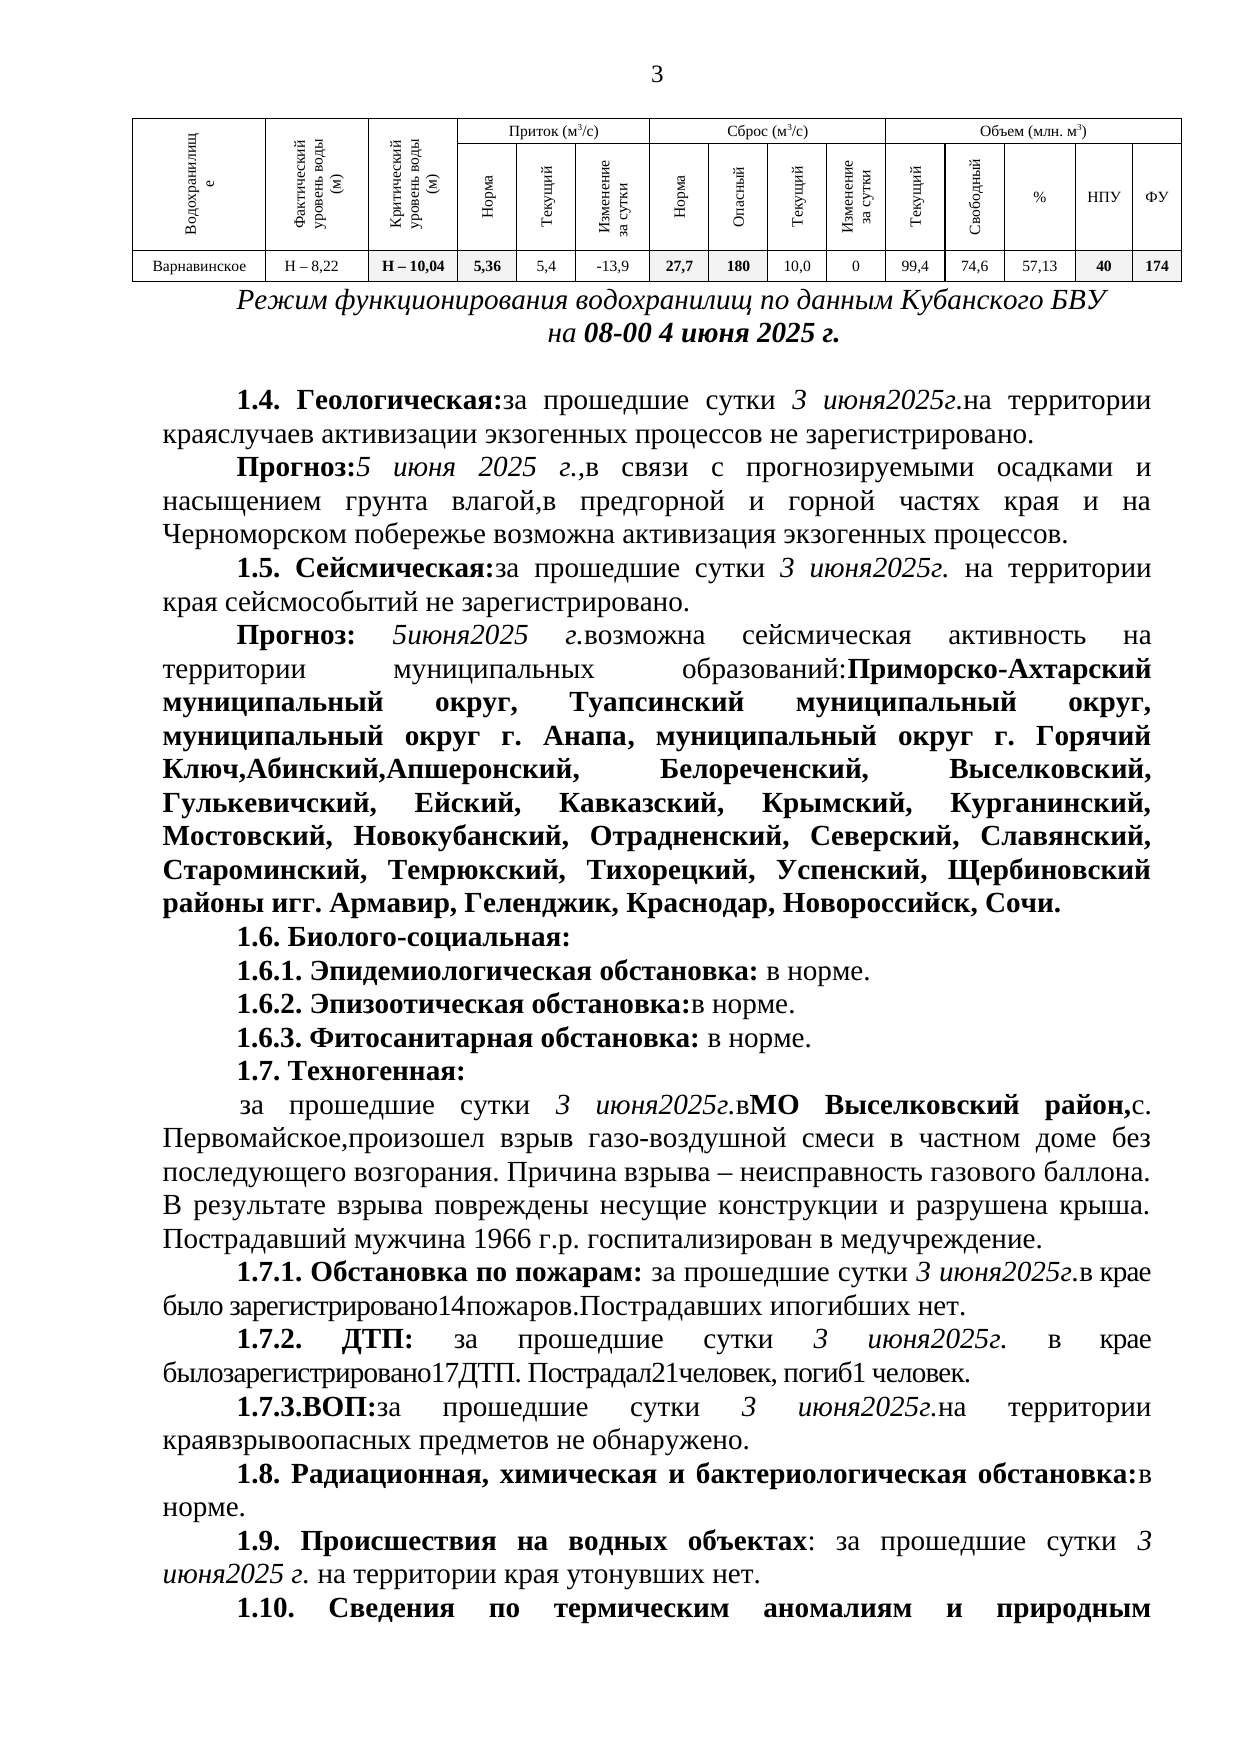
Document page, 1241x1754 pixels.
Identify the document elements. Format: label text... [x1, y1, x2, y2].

table_cell -13,9 [576, 251, 649, 281]
text 1.4. Геологическая:за прошедшие сутки 3 июня2025г.на территории краяслучаев активизации экзогенных процессов не зарегистрировано. [162, 382, 1152, 449]
table_cell Норма [650, 144, 708, 250]
table_cell 74,6 [946, 251, 1004, 281]
text 1.6. Биолого-социальная: [162, 919, 1152, 953]
table_cell 40 [1076, 251, 1132, 281]
table_cell Текущий [517, 144, 575, 250]
table_cell 5,36 [458, 251, 516, 281]
text Прогноз:5 июня 2025 г.,в связи с прогнозируемыми осадками и насыщением грунта влагой,в предгорной и горной частях края и на Черноморском побережье возможна активизация экзогенных процессов. [162, 449, 1152, 550]
table_header Сброс (м3/с) [650, 119, 885, 143]
text 1.7.3.ВОП:за прошедшие сутки 3 июня2025г.на территории краявзрывоопасных предметов не обнаружено. [162, 1389, 1152, 1456]
table_cell 180 [709, 251, 767, 281]
text Режим функционирования водохранилищ по данным Кубанского БВУ [162, 282, 1152, 315]
text Прогноз: 5июня2025 г.возможна сейсмическая активность на территории муниципальных образований:Приморско-Ахтарский муниципальный округ, Туапсинский муниципальный округ, муниципальный округ г. Анапа, муниципальный округ г. Горячий Ключ,Абинский,Апшеронский, Белореченский, Выселковский, Гулькевичский, Ейский, Кавказский, Крымский, Курганинский, Мостовский, Новокубанский, Отрадненский, Северский, Славянский, Староминский, Темрюкский, Тихорецкий, Успенский, Щербиновский районы игг. Армавир, Геленджик, Краснодар, Новороссийск, Сочи. [162, 617, 1152, 919]
table_cell % [1005, 144, 1075, 250]
table_cell НПУ [1076, 144, 1132, 250]
table_cell Свободный [946, 144, 1004, 250]
table_cell 57,13 [1005, 251, 1075, 281]
table_cell Н – 10,04 [369, 251, 457, 281]
table_cell 5,4 [517, 251, 575, 281]
table_header Приток (м3/с) [458, 119, 649, 143]
text 1.8. Радиационная, химическая и бактериологическая обстановка:в норме. [162, 1456, 1152, 1523]
text за прошедшие сутки 3 июня2025г.вМО Выселковский район,с. Первомайское,произошел взрыв газо-воздушной смеси в частном доме без последующего возгорания. Причина взрыва – неисправность газового баллона. В результате взрыва повреждены несущие конструкции и разрушена крыша. Пострадавший мужчина 1966 г.р. госпитализирован в медучреждение. [162, 1087, 1152, 1254]
table_header Водохранилище [133, 119, 265, 250]
table_cell Текущий [768, 144, 826, 250]
table_cell ФУ [1133, 144, 1181, 250]
table_cell Опасный [709, 144, 767, 250]
table_cell Изменение за сутки [827, 144, 885, 250]
text 1.5. Сейсмическая:за прошедшие сутки 3 июня2025г. на территории края сейсмособытий не зарегистрировано. [162, 550, 1152, 617]
text 1.7.2. ДТП: за прошедшие сутки 3 июня2025г. в крае былозарегистрировано17ДТП. Пострадал21человек, погиб1 человек. [162, 1322, 1152, 1389]
table_cell 0 [827, 251, 885, 281]
table_cell Варнавинское [133, 251, 265, 281]
table_cell Текущий [886, 144, 944, 250]
text 1.9. Происшествия на водных объектах: за прошедшие сутки 3 июня2025 г. на территории края утонувших нет. [162, 1523, 1152, 1590]
table_header Критический уровень воды (м) [369, 119, 457, 250]
table_cell Н – 8,22 [266, 251, 368, 281]
table_cell 174 [1133, 251, 1181, 281]
table_cell 99,4 [886, 251, 944, 281]
text 1.6.2. Эпизоотическая обстановка:в норме. [162, 986, 1152, 1020]
table_header Объем (млн. м3) [886, 119, 1181, 143]
table_cell 27,7 [650, 251, 708, 281]
table_cell Изменение за сутки [576, 144, 649, 250]
table_cell Норма [458, 144, 516, 250]
text 1.6.1. Эпидемиологическая обстановка: в норме. [162, 953, 1152, 986]
text 1.7. Техногенная: [162, 1053, 1152, 1087]
table_cell 10,0 [768, 251, 826, 281]
text на 08-00 4 июня 2025 г. [162, 315, 1152, 349]
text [162, 1590, 1152, 1623]
table_header Фактический уровень воды (м) [266, 119, 368, 250]
text 1.6.3. Фитосанитарная обстановка: в норме. [162, 1020, 1152, 1053]
text 1.7.1. Обстановка по пожарам: за прошедшие сутки 3 июня2025г.в крае было зарегистрировано14пожаров.Пострадавших ипогибших нет. [162, 1254, 1152, 1322]
